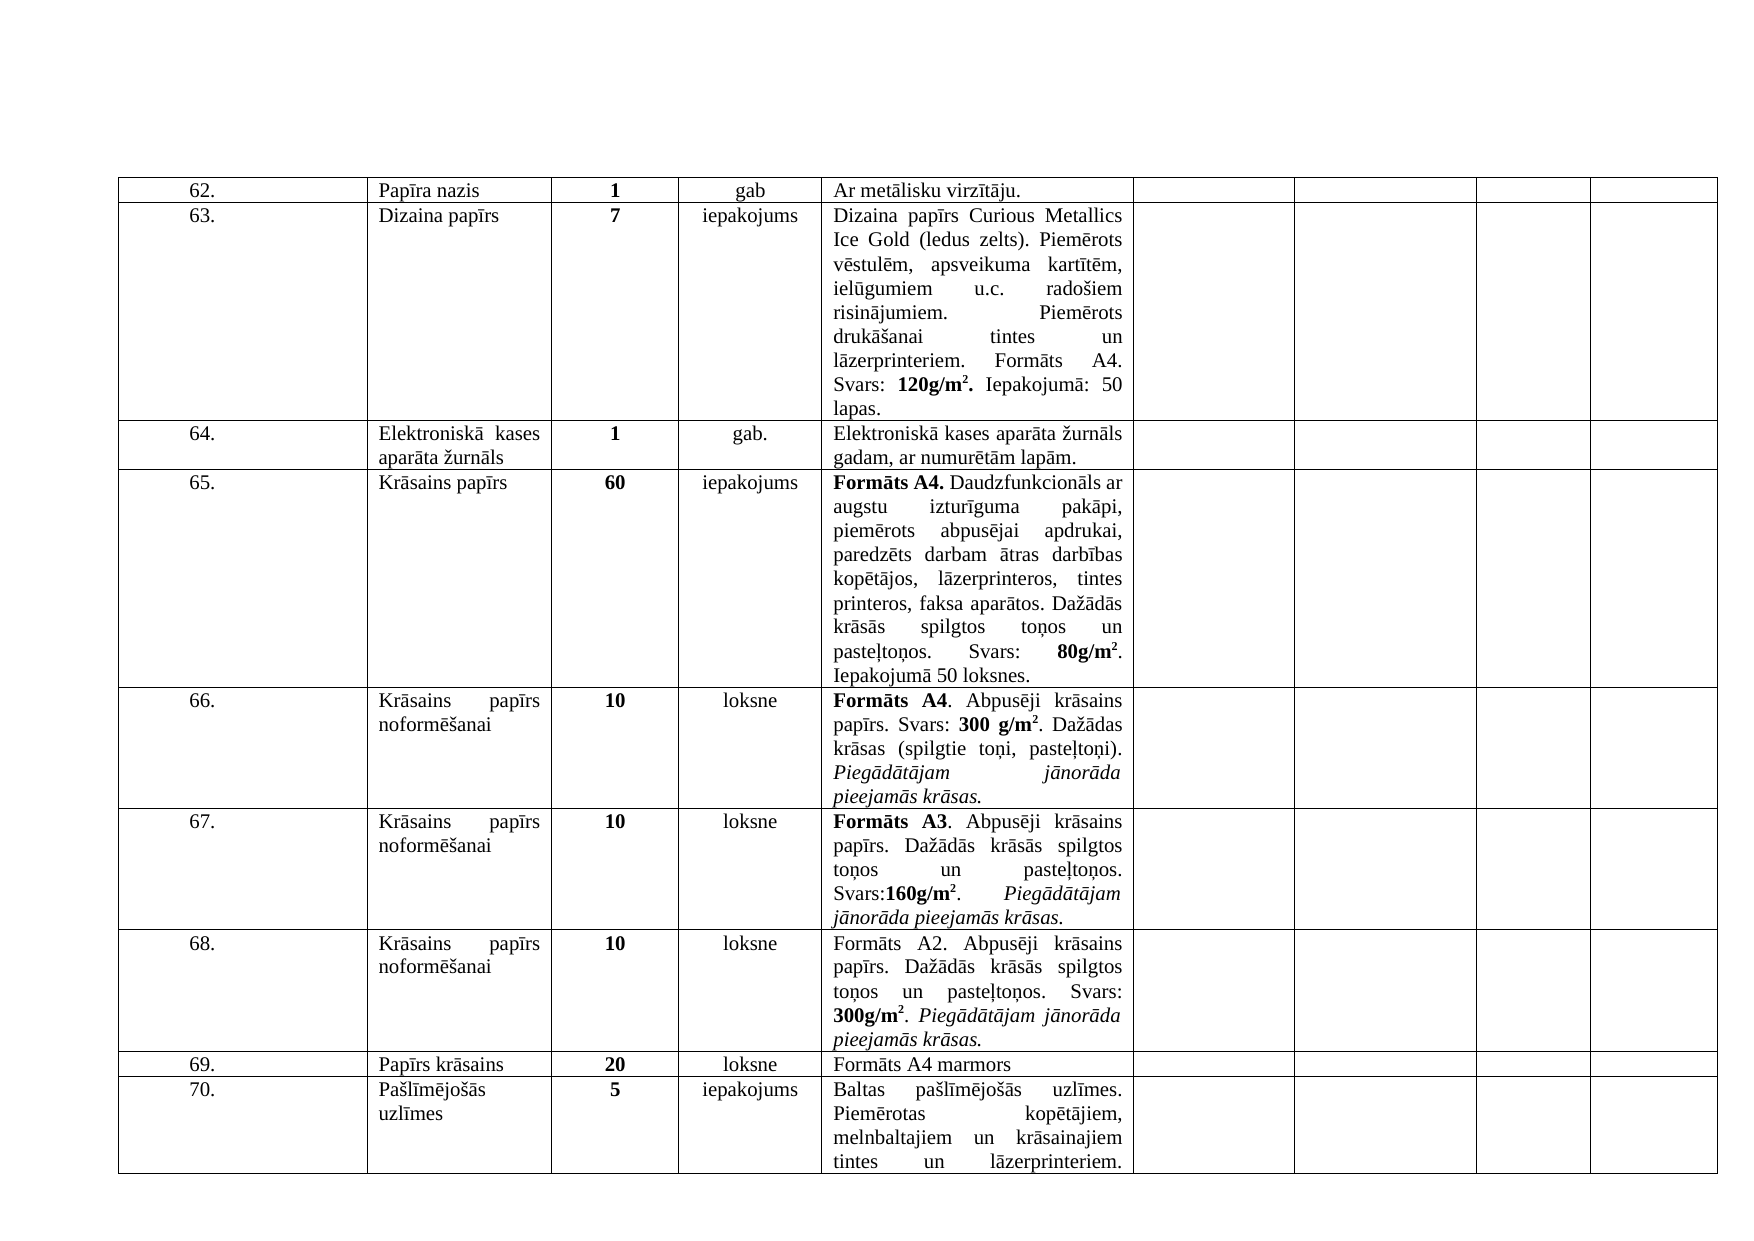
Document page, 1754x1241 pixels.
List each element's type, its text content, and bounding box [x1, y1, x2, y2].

table_cell gab. [679, 421, 821, 469]
table_cell [1134, 688, 1294, 808]
table_cell 1 [552, 421, 678, 469]
table_cell [1591, 809, 1717, 929]
table_cell [1591, 203, 1717, 420]
table_cell loksne [679, 1052, 821, 1076]
table_cell [1134, 178, 1294, 202]
table_cell 10 [552, 688, 678, 808]
table_cell [1134, 1077, 1294, 1173]
table_cell loksne [679, 809, 821, 929]
table_cell Elektroniskā kases aparāta žurnāls [368, 421, 551, 469]
table_cell Papīrs krāsains [368, 1052, 551, 1076]
table_cell 5 [552, 1077, 678, 1173]
table_cell iepakojums [679, 470, 821, 687]
table_cell [1295, 1052, 1476, 1076]
table_cell [1295, 809, 1476, 929]
table_cell Dizaina papīrs Curious Metallics Ice Gold (ledus zelts). Piemērots vēstulēm, apsveikuma kartītēm, ielūgumiem u.c. radošiem risinājumiem. Piemērots drukāšanai tintes un lāzerprinteriem. Formāts A4. Svars: 120g/m2. Iepakojumā: 50 lapas. [822, 203, 1133, 420]
table_cell Krāsains papīrs noformēšanai [368, 809, 551, 929]
table_cell [1591, 470, 1717, 687]
table_cell 20 [552, 1052, 678, 1076]
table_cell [822, 1077, 1133, 1173]
table_cell [1477, 688, 1590, 808]
table_cell [1477, 178, 1590, 202]
table_cell [1295, 930, 1476, 1051]
table_cell [1591, 930, 1717, 1051]
table_cell [119, 421, 367, 469]
table_cell Dizaina papīrs [368, 203, 551, 420]
table_cell 10 [552, 809, 678, 929]
table_cell [1134, 421, 1294, 469]
table_cell loksne [679, 688, 821, 808]
table_cell [1134, 470, 1294, 687]
table_cell [1295, 688, 1476, 808]
table_cell [1477, 203, 1590, 420]
table_cell [1295, 421, 1476, 469]
table_cell gab [679, 178, 821, 202]
table_cell [119, 203, 367, 420]
table_cell Formāts A4. Abpusēji krāsains papīrs. Svars: 300 g/m2. Dažādas krāsas (spilgtie toņi, pasteļtoņi). Piegādātājam jānorāda pieejamās krāsas. [822, 688, 1133, 808]
table_cell Elektroniskā kases aparāta žurnāls gadam, ar numurētām lapām. [822, 421, 1133, 469]
table_cell [119, 930, 367, 1051]
table_cell [1477, 470, 1590, 687]
table_cell [1295, 203, 1476, 420]
table_cell [1477, 930, 1590, 1051]
table_cell [1295, 470, 1476, 687]
table_cell 7 [552, 203, 678, 420]
table_cell Formāts A4. Daudzfunkcionāls ar augstu izturīguma pakāpi, piemērots abpusējai apdrukai, paredzēts darbam ātras darbības kopētājos, lāzerprinteros, tintes printeros, faksa aparātos. Dažādās krāsās spilgtos toņos un pasteļtoņos. Svars: 80g/m2. Iepakojumā 50 loksnes. [822, 470, 1133, 687]
table_cell [119, 178, 367, 202]
table_cell [1591, 1077, 1717, 1173]
table_cell [119, 1052, 367, 1076]
table_cell [1134, 203, 1294, 420]
table_cell [119, 809, 367, 929]
table_cell Papīra nazis [368, 178, 551, 202]
table_cell [1134, 930, 1294, 1051]
table_cell [1591, 421, 1717, 469]
table_cell [1591, 688, 1717, 808]
table_cell [1295, 1077, 1476, 1173]
table_cell loksne [679, 930, 821, 1051]
table_cell Krāsains papīrs [368, 470, 551, 687]
table_cell Formāts A2. Abpusēji krāsains papīrs. Dažādās krāsās spilgtos toņos un pasteļtoņos. Svars: 300g/m2. Piegādātājam jānorāda pieejamās krāsas. [822, 930, 1133, 1051]
table_cell Formāts A3. Abpusēji krāsains papīrs. Dažādās krāsās spilgtos toņos un pasteļtoņos. Svars:160g/m2. Piegādātājam jānorāda pieejamās krāsas. [822, 809, 1133, 929]
table_cell [1477, 421, 1590, 469]
table_cell 1 [552, 178, 678, 202]
table_cell [119, 470, 367, 687]
table_cell Formāts A4 marmors [822, 1052, 1133, 1076]
table_cell [1591, 178, 1717, 202]
table_cell [1477, 1052, 1590, 1076]
table_cell [1134, 1052, 1294, 1076]
table_cell Krāsains papīrs noformēšanai [368, 688, 551, 808]
table_cell [119, 1077, 367, 1173]
table_cell [119, 688, 367, 808]
table_cell [1134, 809, 1294, 929]
table_cell iepakojums [679, 203, 821, 420]
table_cell Krāsains papīrs noformēšanai [368, 930, 551, 1051]
table_cell Ar metālisku virzītāju. [822, 178, 1133, 202]
table_cell 10 [552, 930, 678, 1051]
table_cell [1295, 178, 1476, 202]
table_cell 60 [552, 470, 678, 687]
table_cell [1477, 1077, 1590, 1173]
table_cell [368, 1077, 551, 1173]
table_cell [1591, 1052, 1717, 1076]
table_cell [1477, 809, 1590, 929]
table_cell iepakojums [679, 1077, 821, 1173]
